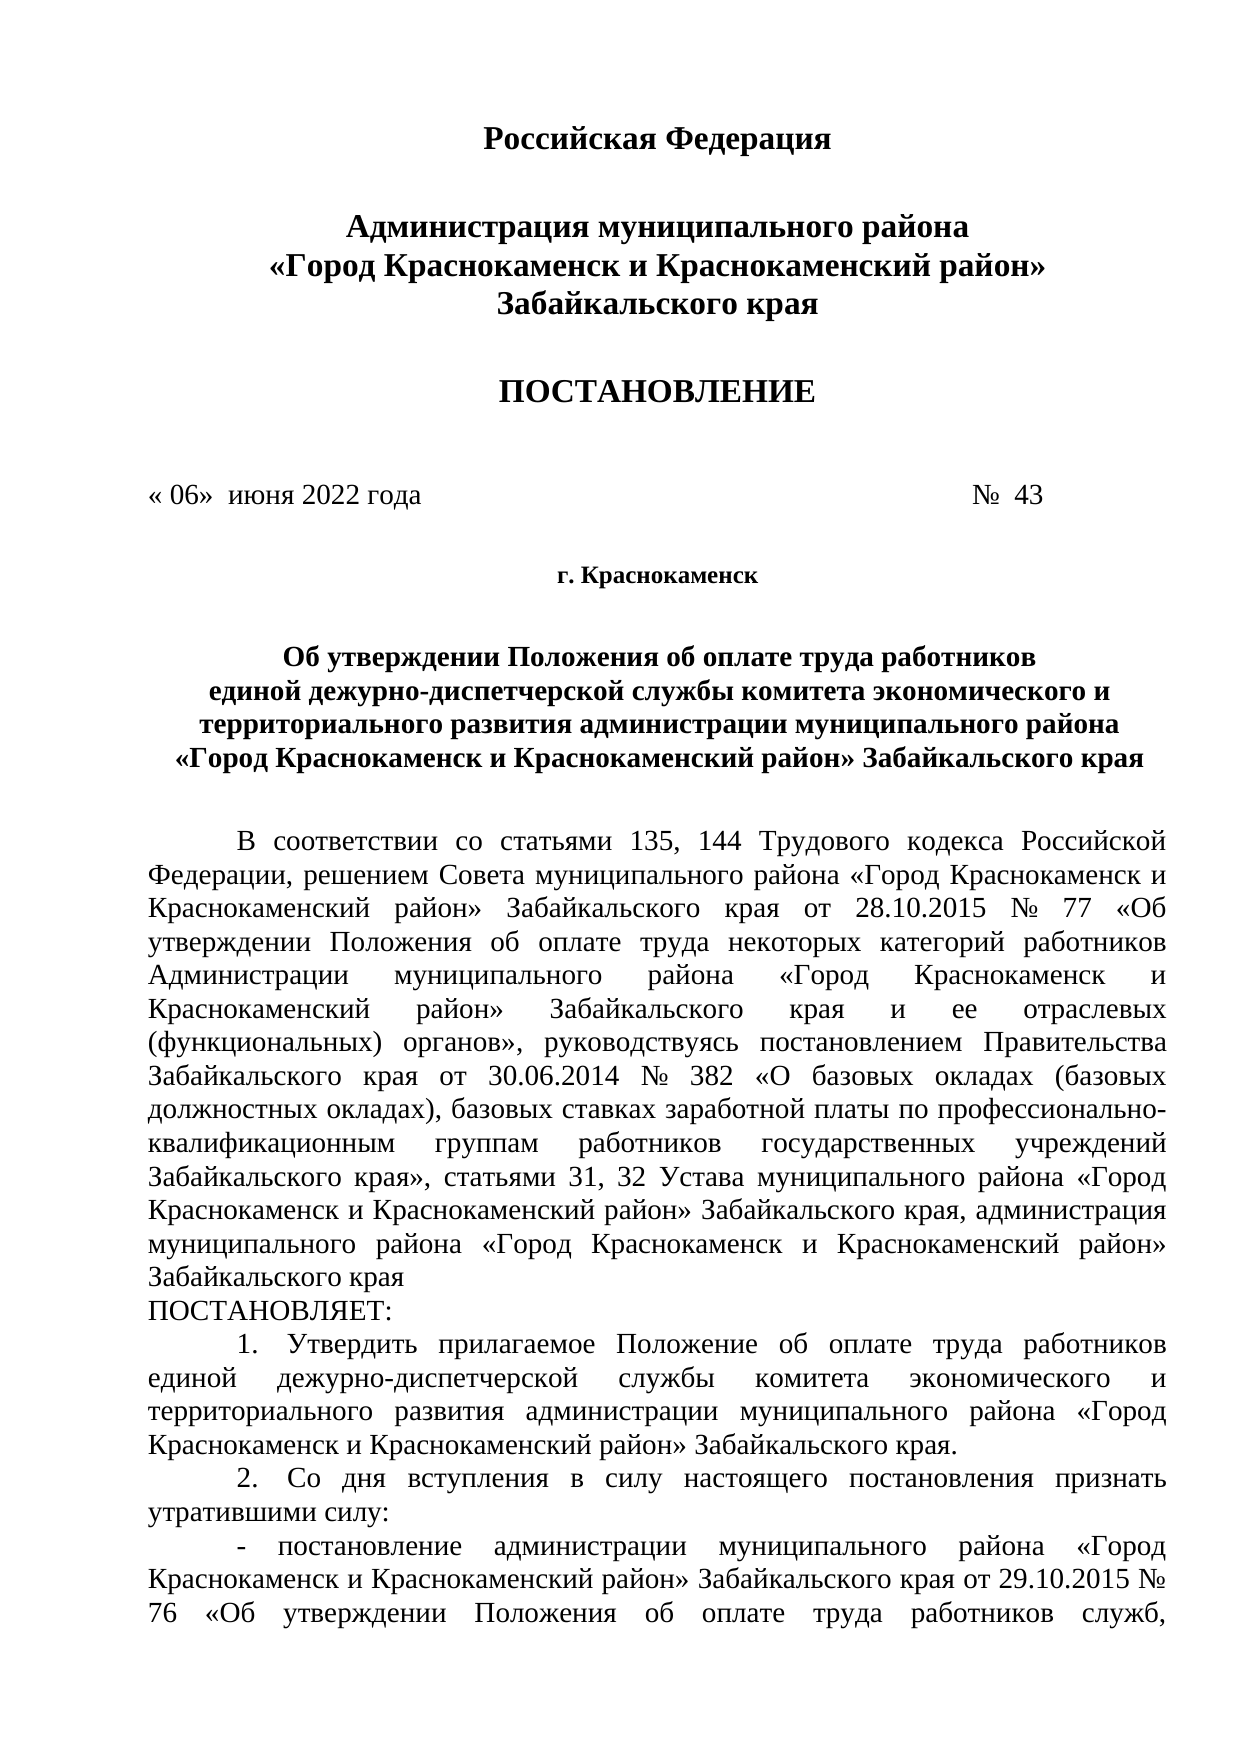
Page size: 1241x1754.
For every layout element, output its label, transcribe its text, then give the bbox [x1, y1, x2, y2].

text Забайкальского края [148, 283, 1167, 321]
list Утвердить прилагаемое Положение об оплате труда работников единой дежурно-диспетчерской службы комитета экономического и территориального развития администрации муниципального района «Город Краснокаменск и Краснокаменский район» Забайкальского края. [148, 1326, 1167, 1461]
text « 06» июня 2022 года № 43 [148, 477, 1153, 510]
text ПОСТАНОВЛЕНИЕ [148, 371, 1167, 410]
text единой дежурно-диспетчерской службы комитета экономического и территориального развития администрации муниципального района «Город Краснокаменск и Краснокаменский район» Забайкальского края [152, 673, 1167, 773]
text Российская Федерация [148, 118, 1167, 156]
text В соответствии со статьями 135, 144 Трудового кодекса Российской Федерации, решением Совета муниципального района «Город Краснокаменск и Краснокаменский район» Забайкальского края от 28.10.2015 № 77 «Об утверждении Положения об оплате труда некоторых категорий работников Администрации муниципального района «Город Краснокаменск и Краснокаменский район» Забайкальского края и ее отраслевых (функциональных) органов», руководствуясь постановлением Правительства Забайкальского края от 30.06.2014 № 382 «О базовых окладах (базовых должностных окладах), базовых ставках заработной платы по профессионально-квалификационным группам работников государственных учреждений Забайкальского края», статьями 31, 32 Устава муниципального района «Город Краснокаменск и Краснокаменский район» Забайкальского края, администрация муниципального района «Город Краснокаменск и Краснокаменский район» Забайкальского края [148, 823, 1167, 1293]
text г. Краснокаменск [148, 560, 1167, 589]
text ПОСТАНОВЛЯЕТ: [148, 1293, 1167, 1326]
list Со дня вступления в силу настоящего постановления признать утратившими силу: [148, 1461, 1167, 1528]
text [148, 1528, 1167, 1628]
text «Город Краснокаменск и Краснокаменский район» [148, 245, 1167, 283]
text Об утверждении Положения об оплате труда работников [152, 639, 1167, 673]
text Администрация муниципального района [148, 206, 1167, 245]
